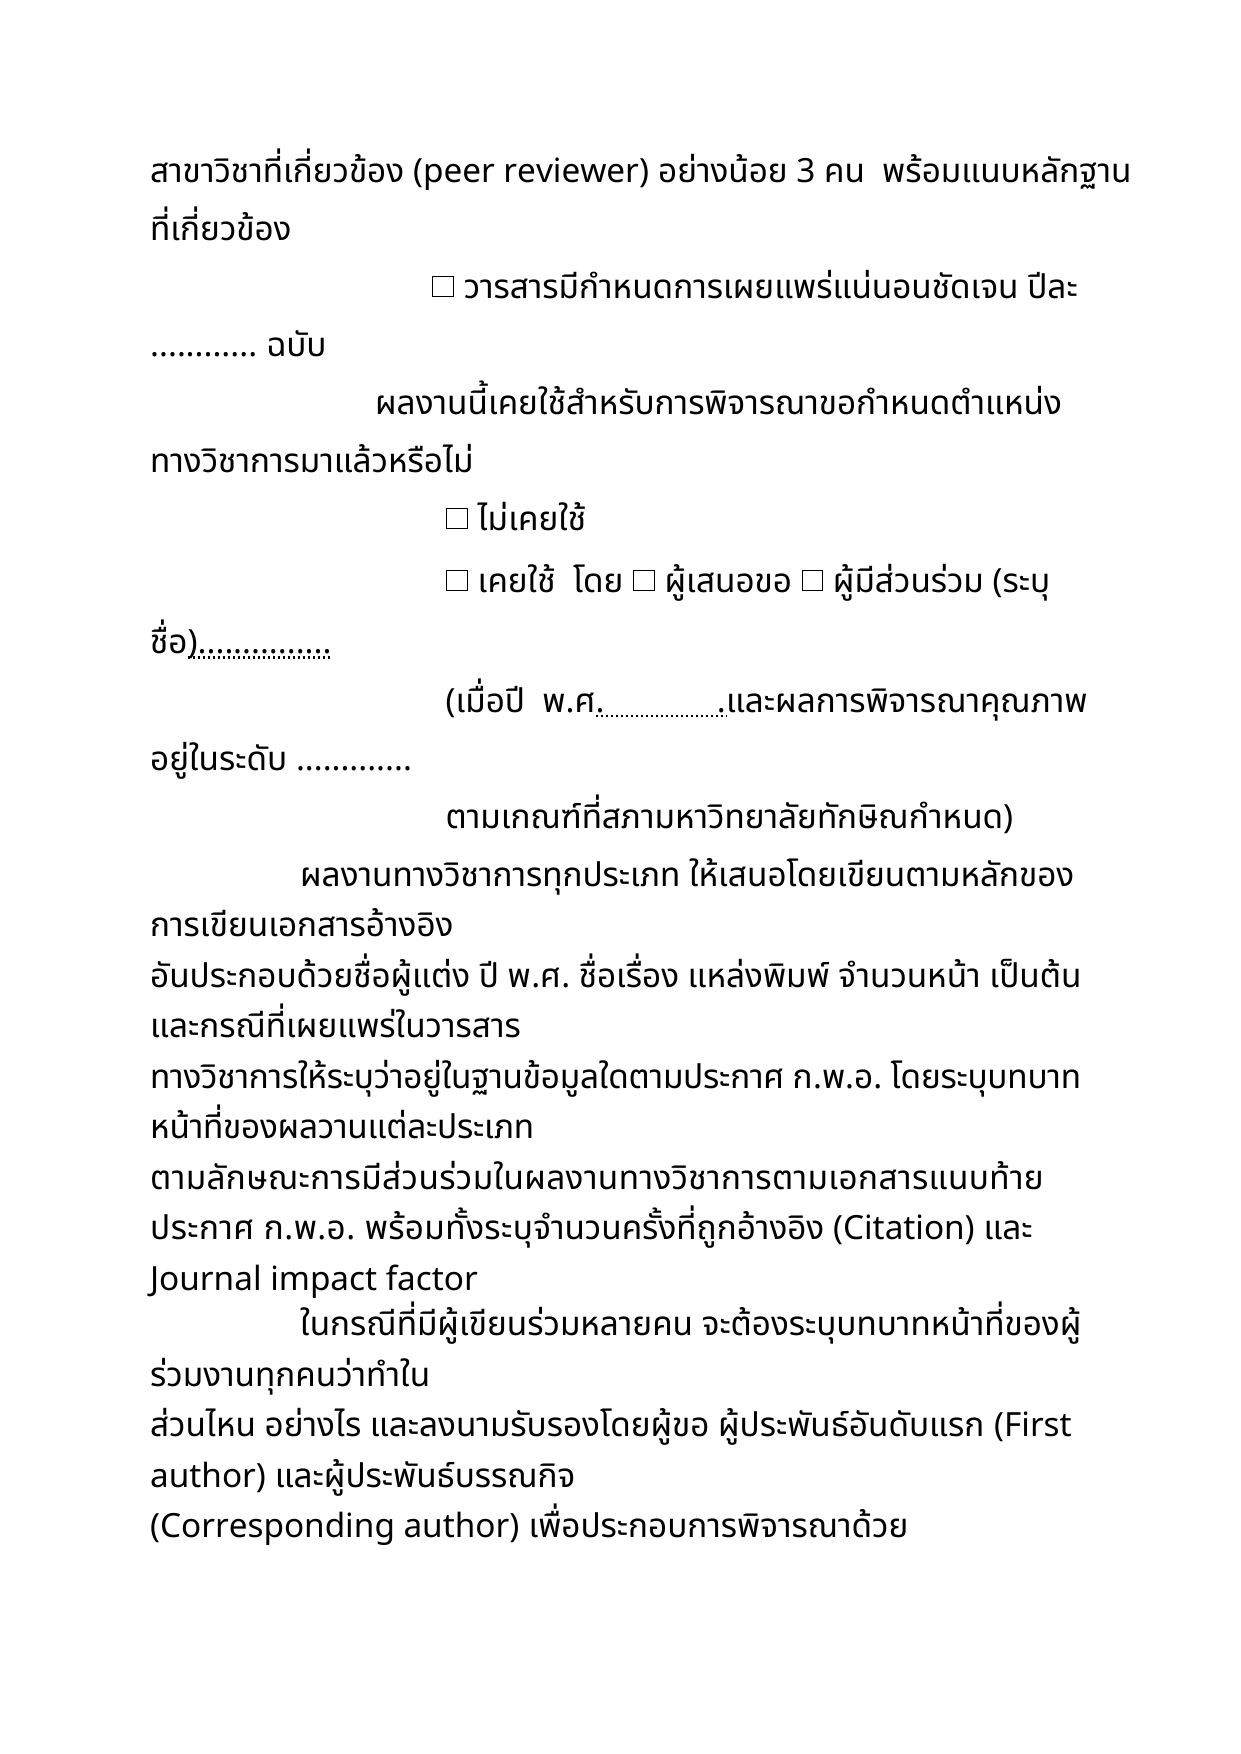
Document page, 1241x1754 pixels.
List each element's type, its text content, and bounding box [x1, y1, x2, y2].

text ตามลักษณะการมีส่วนร่วมในผลงานทางวิชาการตามเอกสารแนบท้ายประกาศ ก.พ.อ. พร้อมทั้งระบุจำนวนครั้งที่ถูกอ้างอิง (Citation) และ Journal impact factor [150, 1154, 1090, 1300]
text ตามเกณฑ์ที่สภามหาวิทยาลัยทักษิณกำหนด) [445, 793, 1090, 843]
text เคยใช้ โดย ผู้เสนอขอ ผู้มีส่วนร่วม (ระบุชื่อ)............... [150, 557, 1090, 669]
text ไม่เคยใช้ [150, 495, 1090, 549]
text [150, 147, 1139, 256]
text (เมื่อปี พ.ศ. .และผลการพิจารณาคุณภาพอยู่ในระดับ ............. [150, 676, 1090, 785]
text ในกรณีที่มีผู้เขียนร่วมหลายคน จะต้องระบุบทบาทหน้าที่ของผู้ร่วมงานทุกคนว่าทำใน [150, 1300, 1099, 1401]
text (Corresponding author) เพื่อประกอบการพิจารณาด้วย [150, 1502, 1099, 1553]
text ทางวิชาการให้ระบุว่าอยู่ในฐานข้อมูลใดตามประกาศ ก.พ.อ. โดยระบุบทบาทหน้าที่ของผลวานแต่ละประเภท [150, 1053, 1108, 1154]
text ผลงานนี้เคยใช้สำหรับการพิจารณาขอกำหนดตำแหน่งทางวิชาการมาแล้วหรือไม่ [150, 379, 1090, 487]
text ส่วนไหน อย่างไร และลงนามรับรองโดยผู้ขอ ผู้ประพันธ์อันดับแรก (First author) และผู้ประพันธ์บรรณกิจ [150, 1401, 1099, 1502]
text อันประกอบด้วยชื่อผู้แต่ง ปี พ.ศ. ชื่อเรื่อง แหล่งพิมพ์ จำนวนหน้า เป็นต้น และกรณีที่เผยแพร่ในวารสาร [150, 952, 1090, 1053]
text ผลงานทางวิชาการทุกประเภท ให้เสนอโดยเขียนตามหลักของการเขียนเอกสารอ้างอิง [150, 851, 1090, 952]
text วารสารมีกำหนดการเผยแพร่แน่นอนชัดเจน ปีละ ............ ฉบับ [150, 263, 1090, 372]
